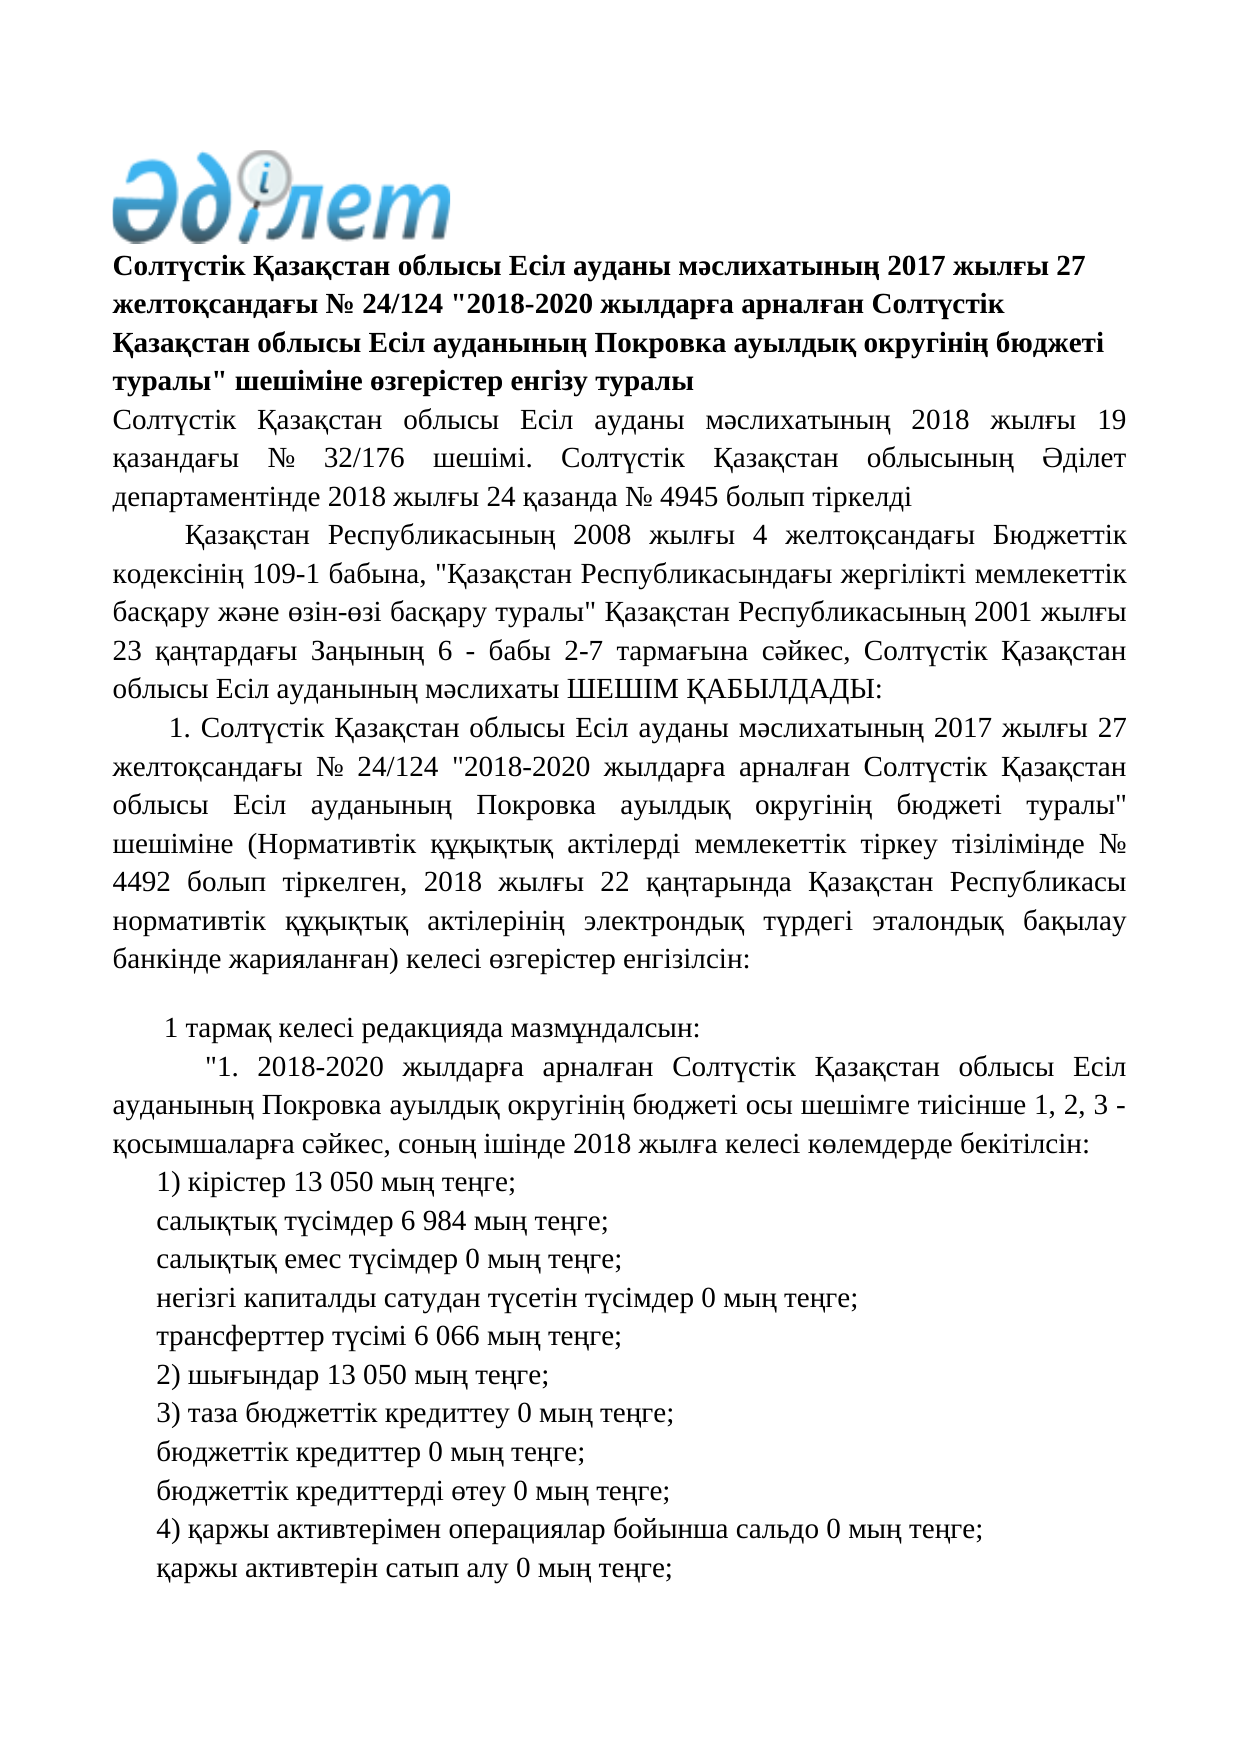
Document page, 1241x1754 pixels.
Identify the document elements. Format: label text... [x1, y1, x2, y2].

text 3) таза бюджеттік кредиттеу 0 мың теңге; [112, 1396, 1128, 1429]
text 2) шығындар 13 050 мың теңге; [112, 1357, 1128, 1391]
text Қазақстан Республикасының 2008 жылғы 4 желтоқсандағы Бюджеттік кодексінің 109-1 бабына, "Қазақстан Республикасындағы жергілікті мемлекеттік басқару және өзін-өзі басқару туралы" Қазақстан Республикасының 2001 жылғы 23 қаңтардағы Заңының 6 - бабы 2-7 тармағына сәйкес, Солтүстік Қазақстан облысы Есіл ауданының мәслихаты ШЕШІМ ҚАБЫЛДАДЫ: [112, 517, 1128, 705]
text 1 тармақ келесі редакцияда мазмұндалсын: [112, 1010, 1128, 1044]
text салықтық түсімдер 6 984 мың теңге; [112, 1203, 1128, 1236]
text салықтық емес түсімдер 0 мың теңге; [112, 1241, 1128, 1275]
text 4) қаржы активтерімен операциялар бойынша сальдо 0 мың теңге; [112, 1511, 1128, 1545]
text негізгі капиталды сатудан түсетін түсімдер 0 мың теңге; [112, 1280, 1128, 1313]
text қаржы активтерін сатып алу 0 мың теңге; [112, 1550, 1128, 1583]
text бюджеттік кредиттер 0 мың теңге; [112, 1434, 1128, 1468]
text "1. 2018-2020 жылдарға арналған Солтүстік Қазақстан облысы Есіл ауданының Покровка ауылдық округінің бюджеті осы шешімге тиісінше 1, 2, 3 - қосымшаларға сәйкес, соның ішінде 2018 жылға келесі көлемдерде бекітілсін: [112, 1049, 1128, 1159]
text Солтүстік Қазақстан облысы Есіл ауданы мәслихатының 2017 жылғы 27 желтоқсандағы № 24/124 "2018-2020 жылдарға арналған Солтүстік Қазақстан облысы Есіл ауданының Покровка ауылдық округінің бюджеті туралы" шешіміне өзгерістер енгізу туралы [112, 248, 1128, 397]
picture [112, 150, 451, 244]
text Солтүстік Қазақстан облысы Есіл ауданы мәслихатының 2018 жылғы 19 қазандағы № 32/176 шешімі. Солтүстік Қазақстан облысының Әділет департаментінде 2018 жылғы 24 қазанда № 4945 болып тіркелді [112, 402, 1128, 512]
text 1. Солтүстік Қазақстан облысы Есіл ауданы мәслихатының 2017 жылғы 27 желтоқсандағы № 24/124 "2018-2020 жылдарға арналған Солтүстік Қазақстан облысы Есіл ауданының Покровка ауылдық округінің бюджеті туралы" шешіміне (Нормативтік құқықтық актілерді мемлекеттік тіркеу тізілімінде № 4492 болып тіркелген, 2018 жылғы 22 қаңтарында Қазақстан Республикасы нормативтік құқықтық актілерінің электрондық түрдегі эталондық бақылау банкінде жарияланған) келесі өзгерістер енгізілсін: [112, 710, 1128, 975]
text трансферттер түсімі 6 066 мың теңге; [112, 1318, 1128, 1352]
text бюджеттік кредиттерді өтеу 0 мың теңге; [112, 1473, 1128, 1506]
text 1) кірістер 13 050 мың теңге; [112, 1164, 1128, 1198]
